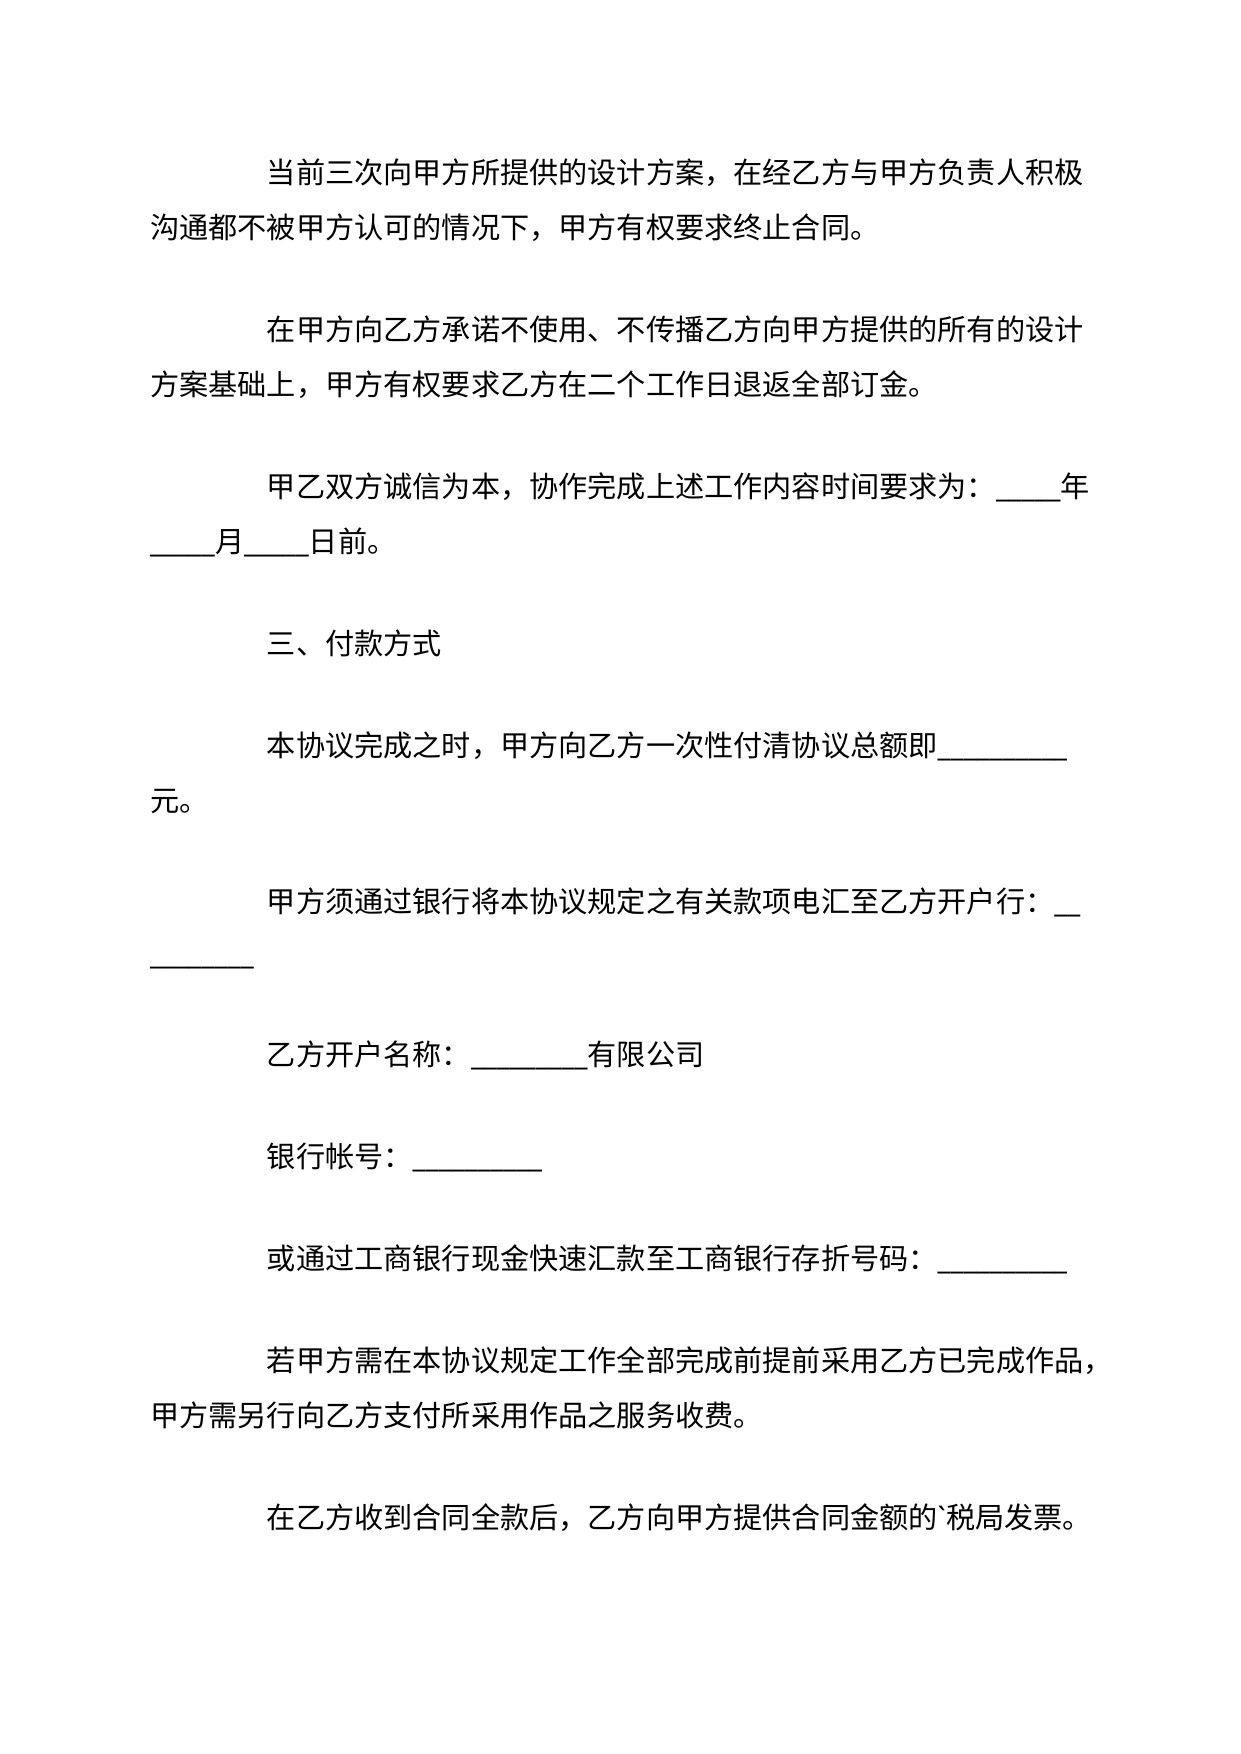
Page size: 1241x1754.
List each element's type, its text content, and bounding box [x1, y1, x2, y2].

text 在乙方收到合同全款后，乙方向甲方提供合同金额的`税局发票。 [150, 1494, 1090, 1537]
text 若甲方需在本协议规定工作全部完成前提前采用乙方已完成作品，甲方需另行向乙方支付所采用作品之服务收费。 [150, 1337, 1090, 1435]
text 当前三次向甲方所提供的设计方案，在经乙方与甲方负责人积极沟通都不被甲方认可的情况下，甲方有权要求终止合同。 [150, 150, 1090, 247]
text 或通过工商银行现金快速汇款至工商银行存折号码：__________ [150, 1236, 1090, 1278]
text 三、付款方式 [150, 620, 1090, 663]
text 甲方须通过银行将本协议规定之有关款项电汇至乙方开户行：__________ [150, 879, 1090, 973]
text 乙方开户名称：_________有限公司 [150, 1032, 1090, 1074]
text 在甲方向乙方承诺不使用、不传播乙方向甲方提供的所有的设计方案基础上，甲方有权要求乙方在二个工作日退返全部订金。 [150, 307, 1090, 404]
text 本协议完成之时，甲方向乙方一次性付清协议总额即__________元。 [150, 722, 1090, 819]
text 银行帐号：__________ [150, 1133, 1090, 1176]
text 甲乙双方诚信为本，协作完成上述工作内容时间要求为：_____年_____月_____日前。 [150, 463, 1090, 561]
